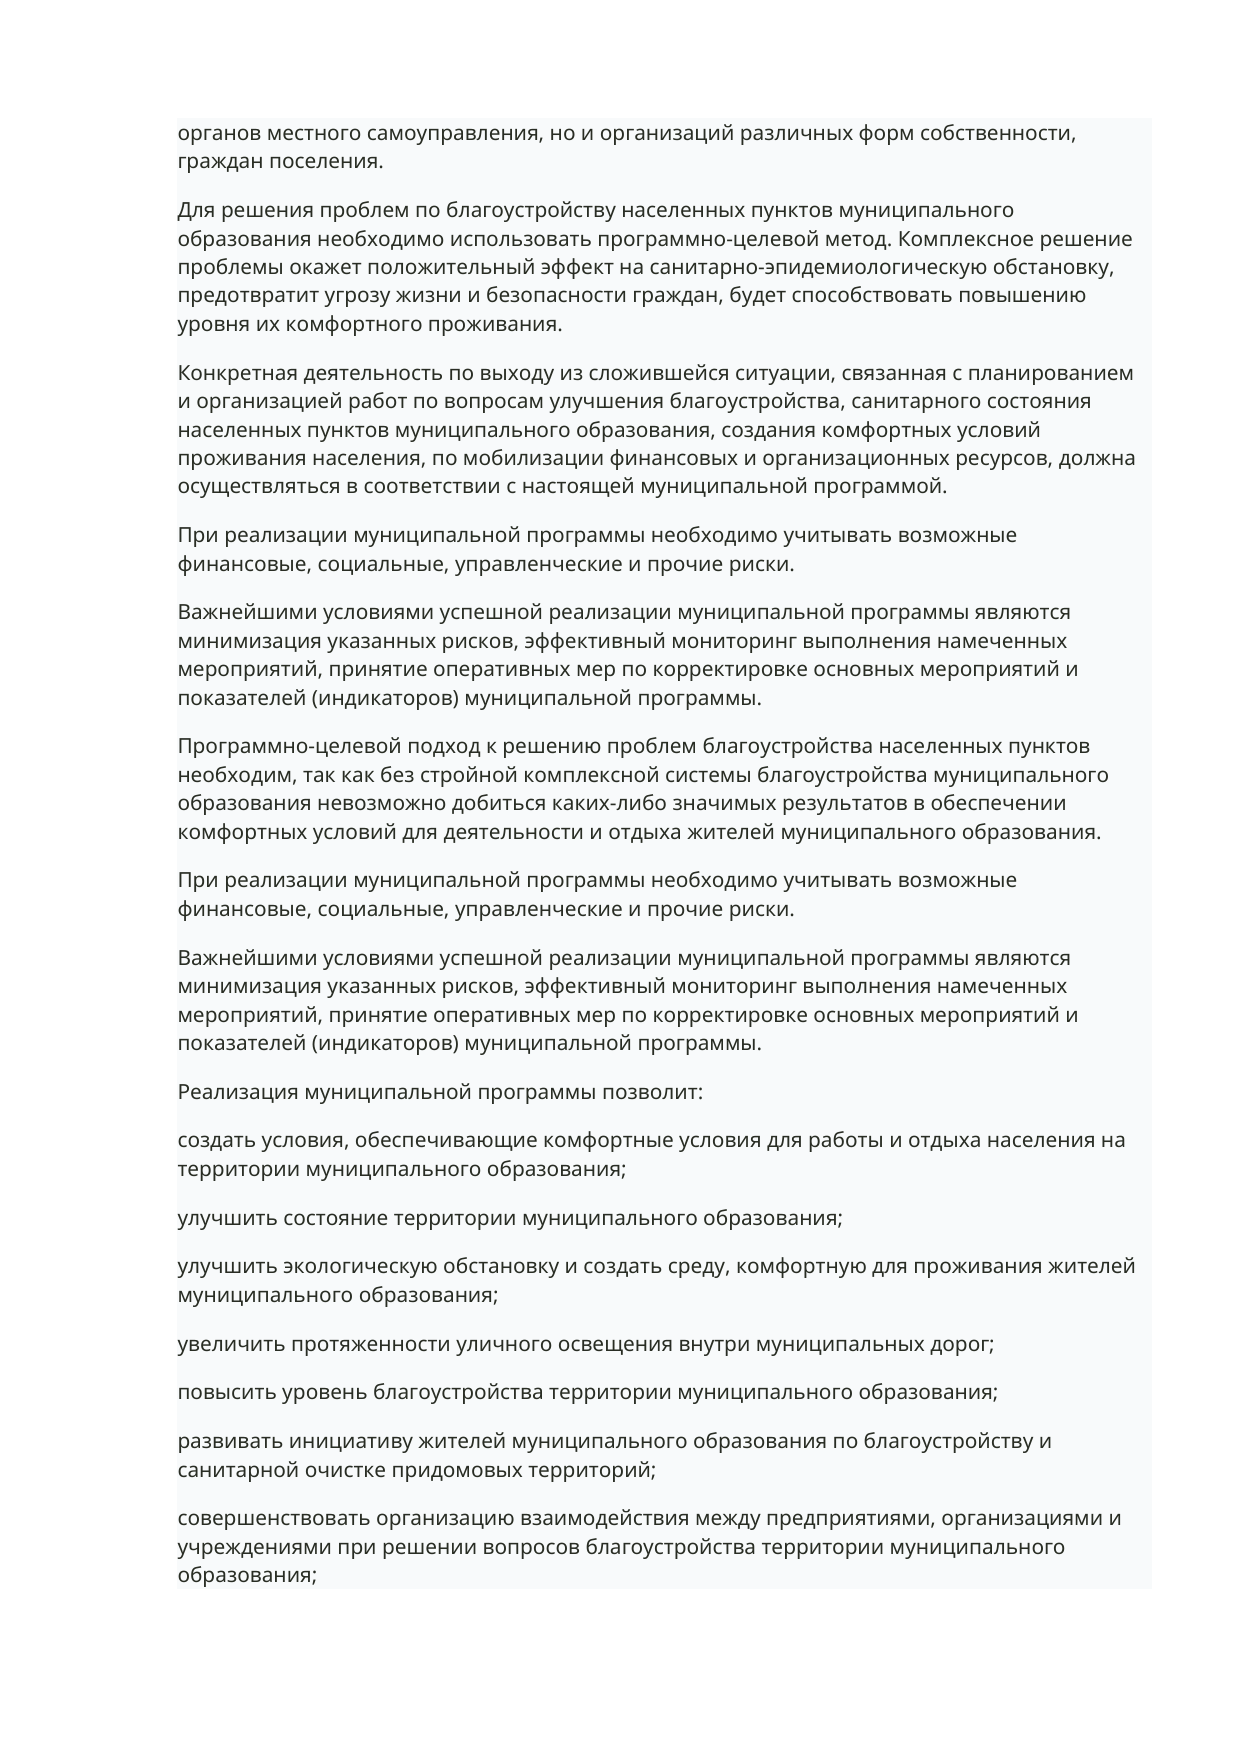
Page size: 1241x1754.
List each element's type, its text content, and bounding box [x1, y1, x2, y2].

text увеличить протяженности уличного освещения внутри муниципальных дорог; [177, 1329, 1152, 1357]
text При реализации муниципальной программы необходимо учитывать возможные финансовые, социальные, управленческие и прочие риски. [177, 866, 1152, 922]
text улучшить экологическую обстановку и создать среду, комфортную для проживания жителей муниципального образования; [177, 1252, 1152, 1308]
text повысить уровень благоустройства территории муниципального образования; [177, 1377, 1152, 1406]
text Программно-целевой подход к решению проблем благоустройства населенных пунктов необходим, так как без стройной комплексной системы благоустройства муниципального образования невозможно добиться каких-либо значимых результатов в обеспечении комфортных условий для деятельности и отдыха жителей муниципального образования. [177, 732, 1152, 845]
text Важнейшими условиями успешной реализации муниципальной программы являются минимизация указанных рисков, эффективный мониторинг выполнения намеченных мероприятий, принятие оперативных мер по корректировке основных мероприятий и показателей (индикаторов) муниципальной программы. [177, 597, 1152, 711]
text развивать инициативу жителей муниципального образования по благоустройству и санитарной очистке придомовых территорий; [177, 1426, 1152, 1483]
text Важнейшими условиями успешной реализации муниципальной программы являются минимизация указанных рисков, эффективный мониторинг выполнения намеченных мероприятий, принятие оперативных мер по корректировке основных мероприятий и показателей (индикаторов) муниципальной программы. [177, 943, 1152, 1057]
text создать условия, обеспечивающие комфортные условия для работы и отдыха населения на территории муниципального образования; [177, 1126, 1152, 1182]
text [177, 118, 1152, 175]
text Конкретная деятельность по выходу из сложившейся ситуации, связанная с планированием и организацией работ по вопросам улучшения благоустройства, санитарного состояния населенных пунктов муниципального образования, создания комфортных условий проживания населения, по мобилизации финансовых и организационных ресурсов, должна осуществляться в соответствии с настоящей муниципальной программой. [177, 358, 1152, 500]
text совершенствовать организацию взаимодействия между предприятиями, организациями и учреждениями при решении вопросов благоустройства территории муниципального образования; [177, 1503, 1152, 1589]
text улучшить состояние территории муниципального образования; [177, 1203, 1152, 1231]
text Для решения проблем по благоустройству населенных пунктов муниципального образования необходимо использовать программно-целевой метод. Комплексное решение проблемы окажет положительный эффект на санитарно-эпидемиологическую обстановку, предотвратит угрозу жизни и безопасности граждан, будет способствовать повышению уровня их комфортного проживания. [177, 195, 1152, 337]
text Реализация муниципальной программы позволит: [177, 1077, 1152, 1105]
text При реализации муниципальной программы необходимо учитывать возможные финансовые, социальные, управленческие и прочие риски. [177, 520, 1152, 577]
